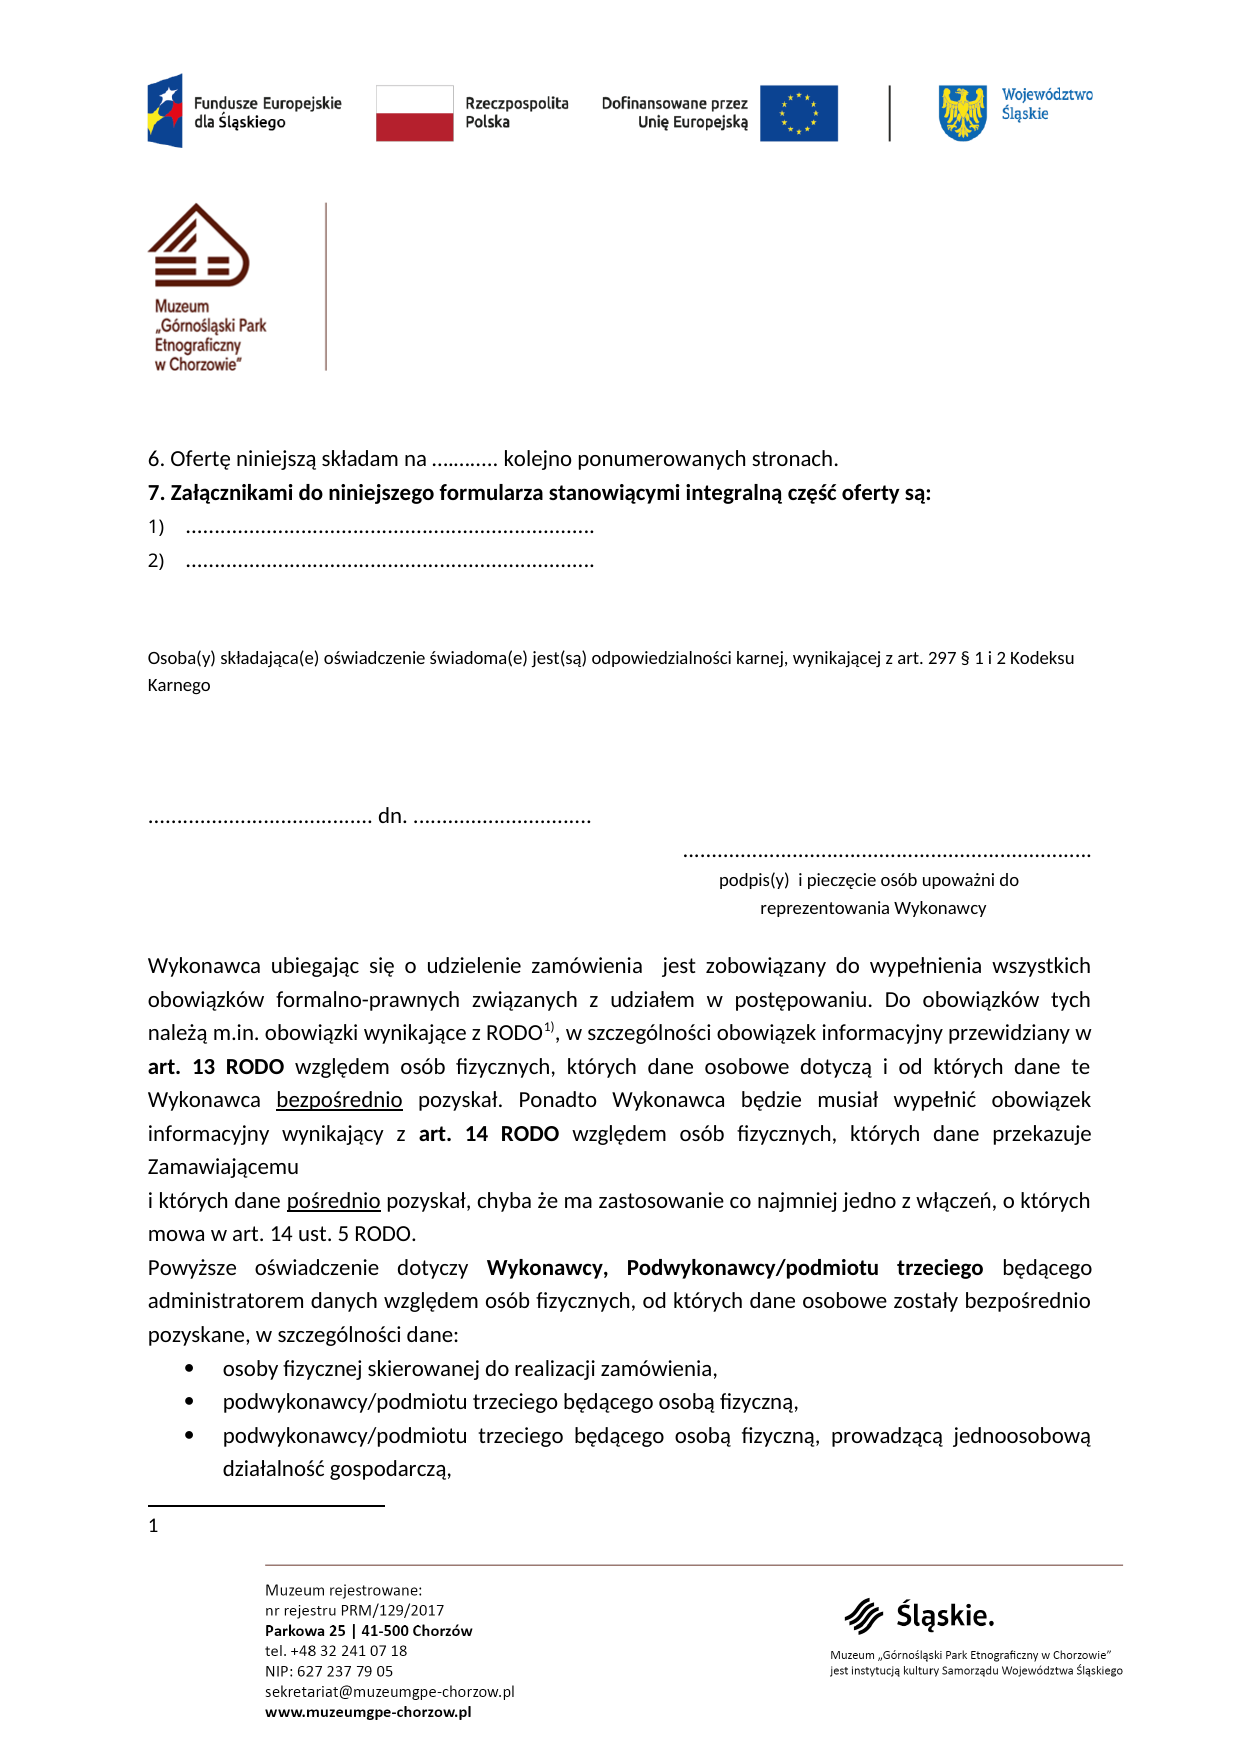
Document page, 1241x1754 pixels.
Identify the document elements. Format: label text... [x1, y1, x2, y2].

text ....................................... dn. ............................... [148, 802, 1093, 829]
list osoby fizycznej skierowanej do realizacji zamówienia, [185, 1354, 1093, 1382]
picture [232, 1538, 1143, 1754]
text podpis(y) i pieczęcie osób upoważni do [148, 869, 1093, 892]
list podwykonawcy/podmiotu trzeciego będącego osobą fizyczną, [185, 1387, 1093, 1415]
text Karnego [148, 673, 1093, 696]
text Powyższe oświadczenie dotyczy Wykonawcy, Podwykonawcy/podmiotu trzeciego będącego administratorem danych względem osób fizycznych, od których dane osobowe zostały bezpośrednio pozyskane, w szczególności dane: [148, 1253, 1093, 1348]
list podwykonawcy/podmiotu trzeciego będącego osobą fizyczną, prowadzącą jednoosobową działalność gospodarczą, [185, 1421, 1093, 1482]
list ....................................................................... [148, 545, 1093, 573]
text Wykonawca ubiegając się o udzielenie zamówienia jest zobowiązany do wypełnienia wszystkich obowiązków formalno-prawnych związanych z udziałem w postępowaniu. Do obowiązków tych należą m.in. obowiązki wynikające z RODO), w szczególności obowiązek informacyjny przewidziany w art. 13 RODO względem osób fizycznych, których dane osobowe dotyczą i od których dane te Wykonawca bezpośrednio pozyskał. Ponadto Wykonawca będzie musiał wypełnić obowiązek informacyjny wynikający z art. 14 RODO względem osób fizycznych, których dane przekazuje Zamawiającemu i których dane pośrednio pozyskał, chyba że ma zastosowanie co najmniej jedno z włączeń, o których mowa w art. 14 ust. 5 RODO. [148, 951, 1093, 1247]
picture [88, 175, 357, 410]
text 7. Załącznikami do niniejszego formularza stanowiącymi integralną część oferty są: [148, 478, 1093, 506]
text Osoba(y) składająca(e) oświadczenie świadoma(e) jest(są) odpowiedzialności karnej, wynikającej z art. 297 § 1 i 2 Kodeksu [148, 646, 1093, 669]
picture [147, 73, 1093, 148]
text ....................................................................... [148, 835, 1093, 863]
list ....................................................................... [148, 511, 1093, 539]
text 6. Ofertę niniejszą składam na ….…..... kolejno ponumerowanych stronach. [148, 444, 1093, 472]
text reprezentowania Wykonawcy [148, 896, 1093, 919]
